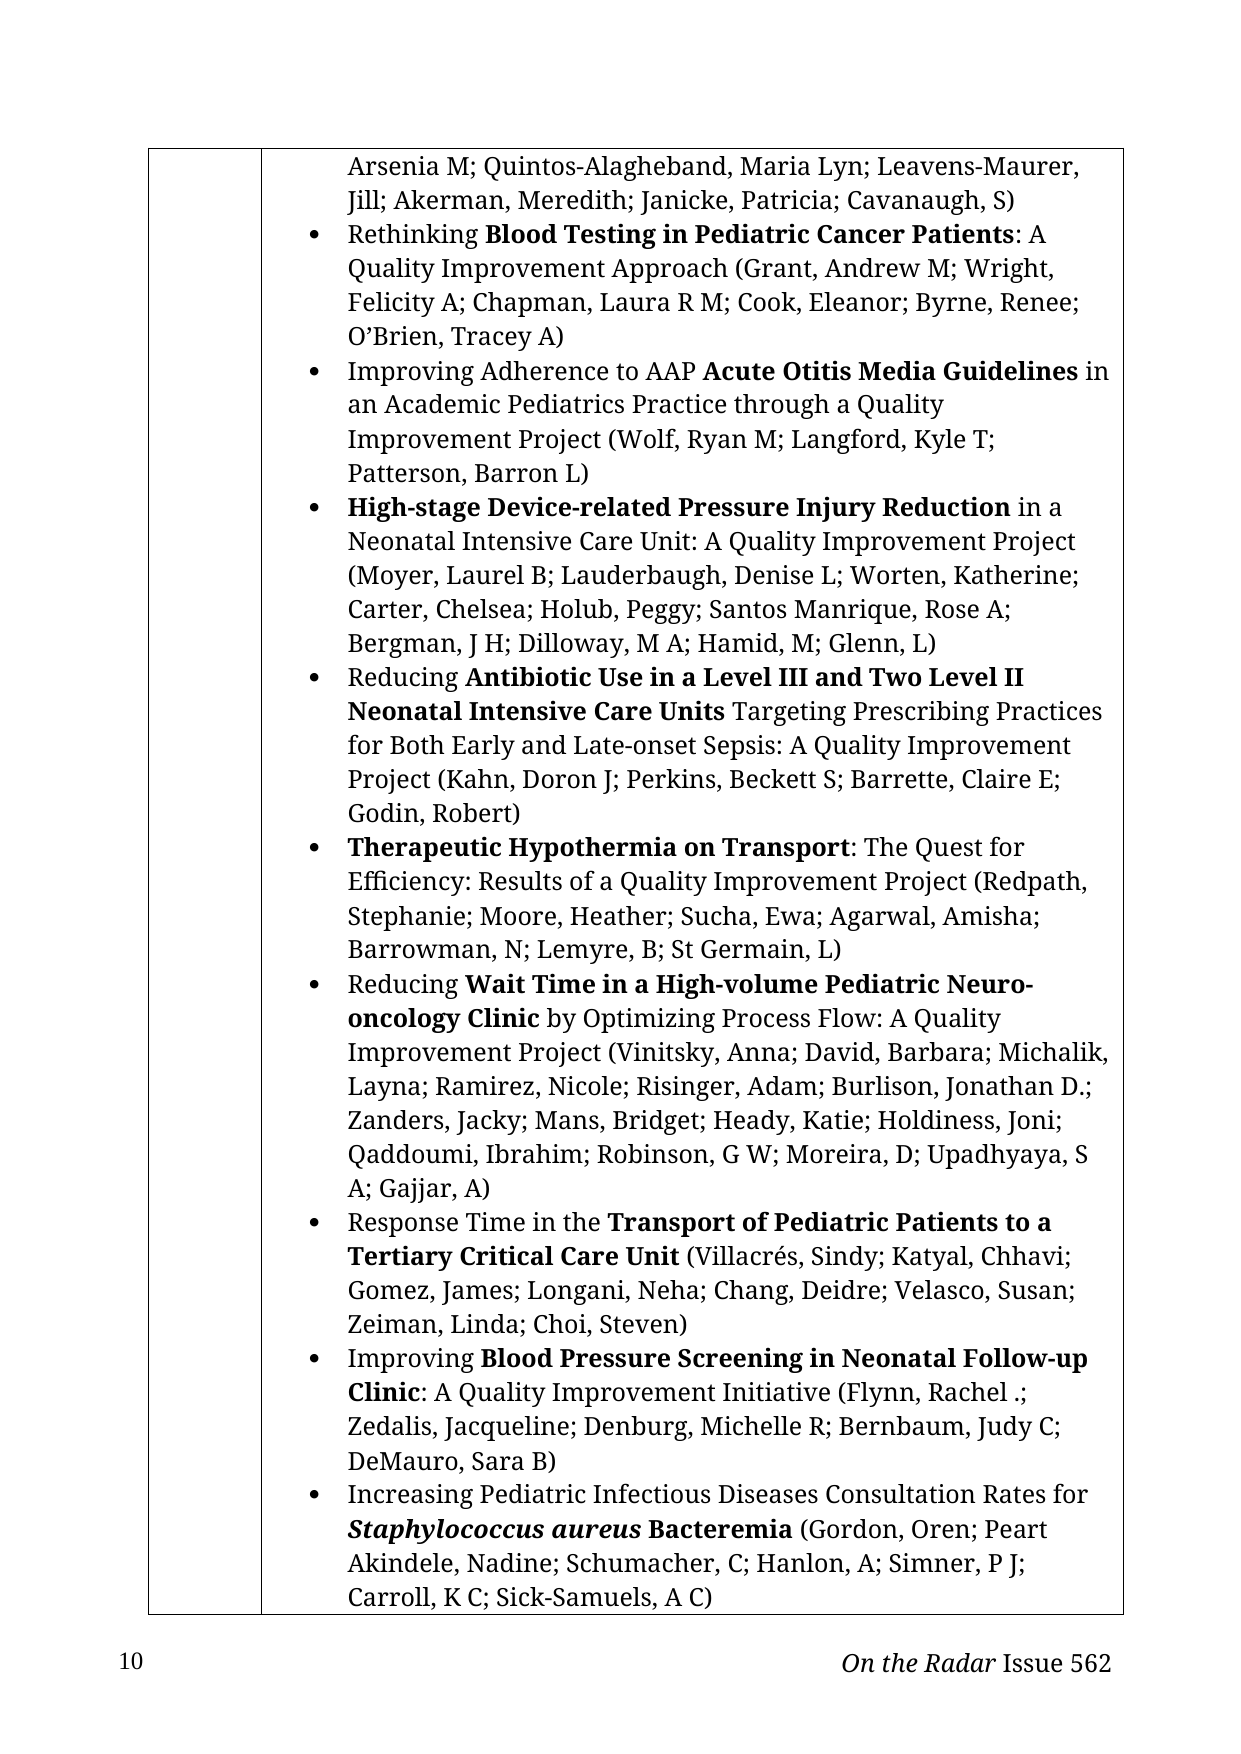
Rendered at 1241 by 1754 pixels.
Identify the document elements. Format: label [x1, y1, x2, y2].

table_cell [262, 149, 1123, 1613]
table_cell [149, 149, 261, 1613]
